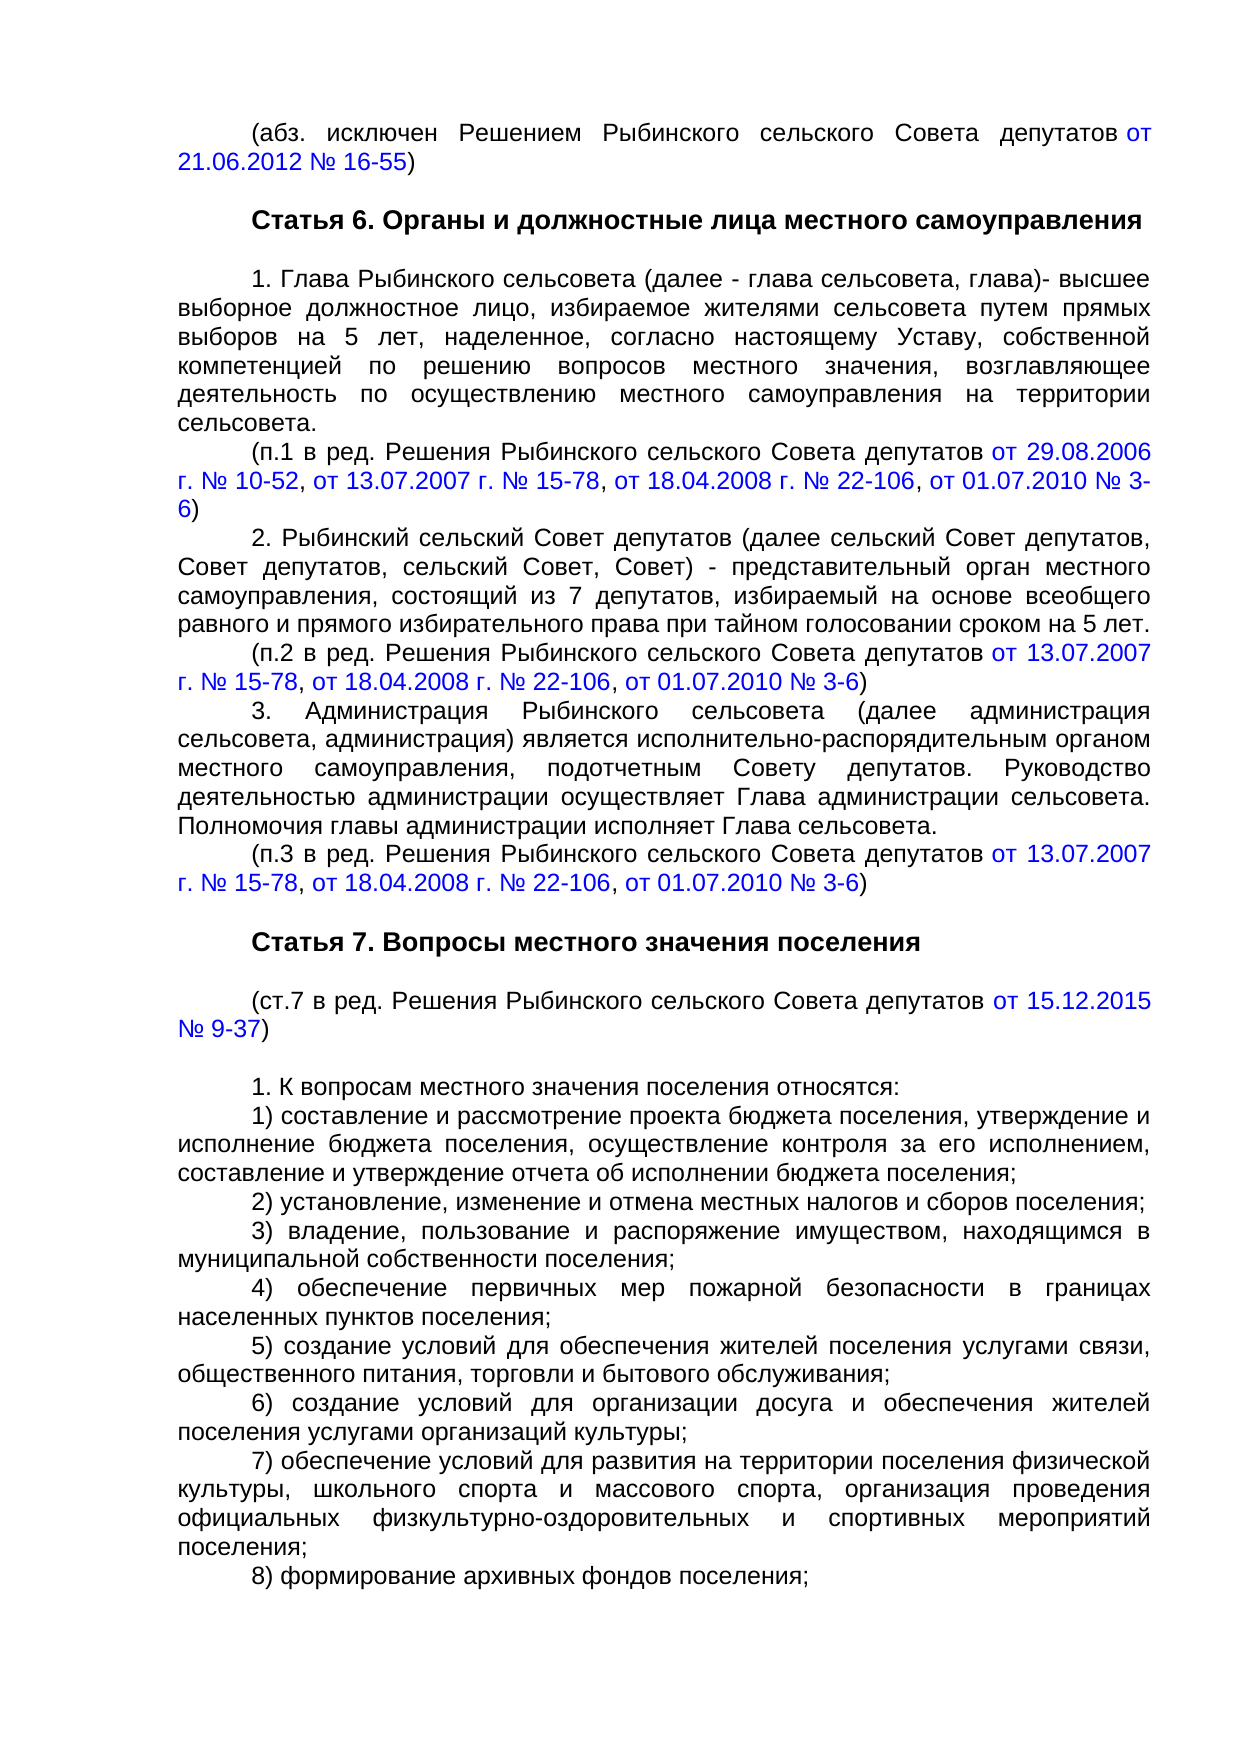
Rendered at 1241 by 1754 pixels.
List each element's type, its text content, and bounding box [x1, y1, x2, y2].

text 1. Глава Рыбинского сельсовета (далее - глава сельсовета, глава)- высшее выборное должностное лицо, избираемое жителями сельсовета путем прямых выборов на 5 лет, наделенное, согласно настоящему Уставу, собственной компетенцией по решению вопросов местного значения, возглавляющее деятельность по осуществлению местного самоуправления на территории сельсовета. [177, 264, 1152, 437]
text Статья 7. Вопросы местного значения поселения [177, 926, 1152, 957]
text (абз. исключен Решением Рыбинского сельского Совета депутатов от 21.06.2012 № 16-55) [177, 118, 1152, 176]
text 6) создание условий для организации досуга и обеспечения жителей поселения услугами организаций культуры; [177, 1388, 1152, 1446]
text (п.2 в ред. Решения Рыбинского сельского Совета депутатов от 13.07.2007 г. № 15-78, от 18.04.2008 г. № 22-106, от 01.07.2010 № 3-6) [177, 638, 1152, 696]
text 3) владение, пользование и распоряжение имуществом, находящимся в муниципальной собственности поселения; [177, 1216, 1152, 1273]
text 8) формирование архивных фондов поселения; [177, 1561, 1152, 1589]
text (п.1 в ред. Решения Рыбинского сельского Совета депутатов от 29.08.2006 г. № 10-52, от 13.07.2007 г. № 15-78, от 18.04.2008 г. № 22-106, от 01.07.2010 № 3-6) [177, 437, 1152, 523]
text 2. Рыбинский сельский Совет депутатов (далее сельский Совет депутатов, Совет депутатов, сельский Совет, Совет) - представительный орган местного самоуправления, состоящий из 7 депутатов, избираемый на основе всеобщего равного и прямого избирательного права при тайном голосовании сроком на 5 лет. [177, 523, 1152, 638]
text 4) обеспечение первичных мер пожарной безопасности в границах населенных пунктов поселения; [177, 1273, 1152, 1331]
text 2) установление, изменение и отмена местных налогов и сборов поселения; [177, 1187, 1152, 1216]
text Статья 6. Органы и должностные лица местного самоуправления [177, 204, 1152, 236]
text 1) составление и рассмотрение проекта бюджета поселения, утверждение и исполнение бюджета поселения, осуществление контроля за его исполнением, составление и утверждение отчета об исполнении бюджета поселения; [177, 1101, 1152, 1187]
text (п.3 в ред. Решения Рыбинского сельского Совета депутатов от 13.07.2007 г. № 15-78, от 18.04.2008 г. № 22-106, от 01.07.2010 № 3-6) [177, 839, 1152, 897]
text 3. Администрация Рыбинского сельсовета (далее администрация сельсовета, администрация) является исполнительно-распорядительным органом местного самоуправления, подотчетным Совету депутатов. Руководство деятельностью администрации осуществляет Глава администрации сельсовета. Полномочия главы администрации исполняет Глава сельсовета. [177, 696, 1152, 839]
text 7) обеспечение условий для развития на территории поселения физической культуры, школьного спорта и массового спорта, организация проведения официальных физкультурно-оздоровительных и спортивных мероприятий поселения; [177, 1446, 1152, 1561]
text 1. К вопросам местного значения поселения относятся: [177, 1072, 1152, 1101]
text (ст.7 в ред. Решения Рыбинского сельского Совета депутатов от 15.12.2015 № 9-37) [177, 986, 1152, 1043]
text 5) создание условий для обеспечения жителей поселения услугами связи, общественного питания, торговли и бытового обслуживания; [177, 1331, 1152, 1388]
